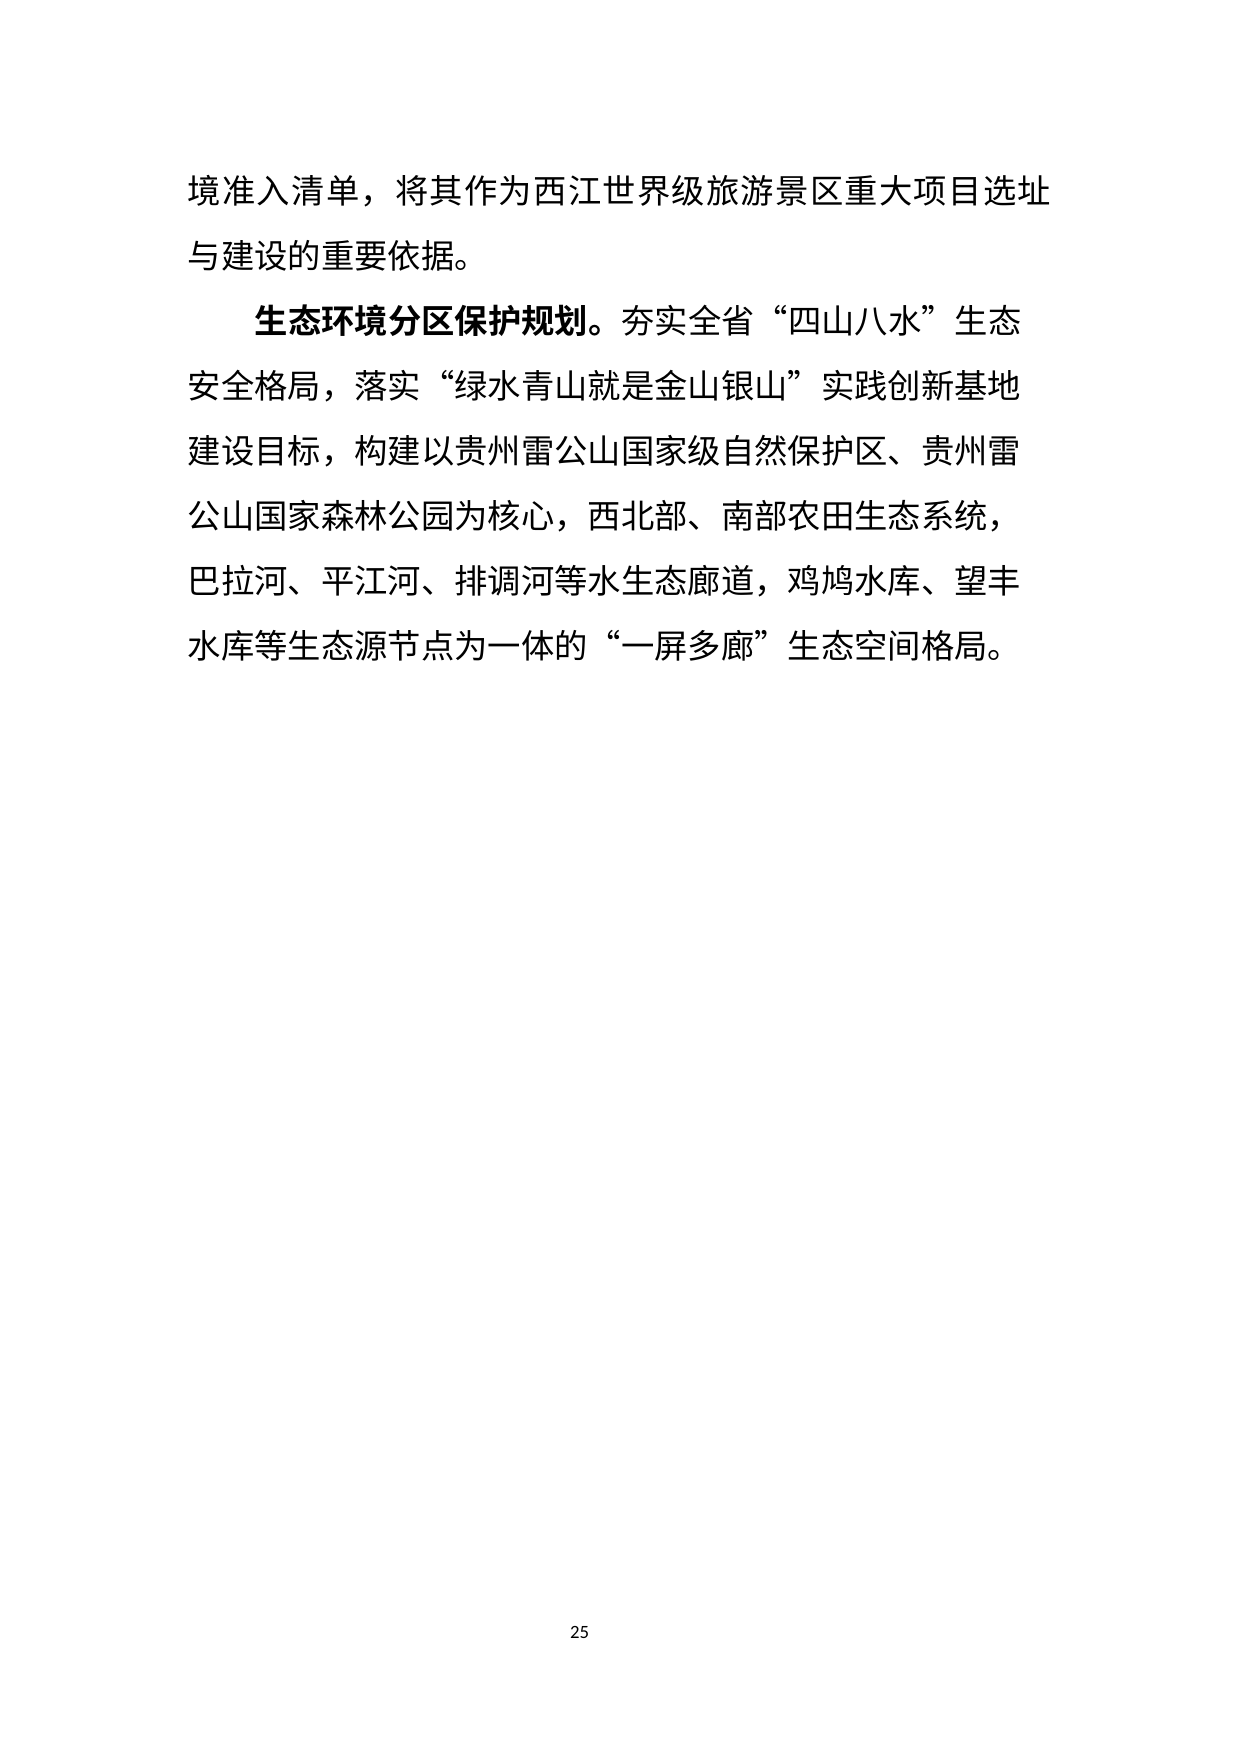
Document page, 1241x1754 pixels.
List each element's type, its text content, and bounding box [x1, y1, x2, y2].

text 生态环境分区保护规划。夯实全省“四山八水”生态安全格局，落实“绿水青山就是金山银山”实践创新基地建设目标，构建以贵州雷公山国家级自然保护区、贵州雷公山国家森林公园为核心，西北部、南部农田生态系统，巴拉河、平江河、排调河等水生态廊道，鸡鸠水库、望丰水库等生态源节点为一体的“一屏多廊”生态空间格局。 [187, 286, 1053, 676]
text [187, 156, 1053, 286]
